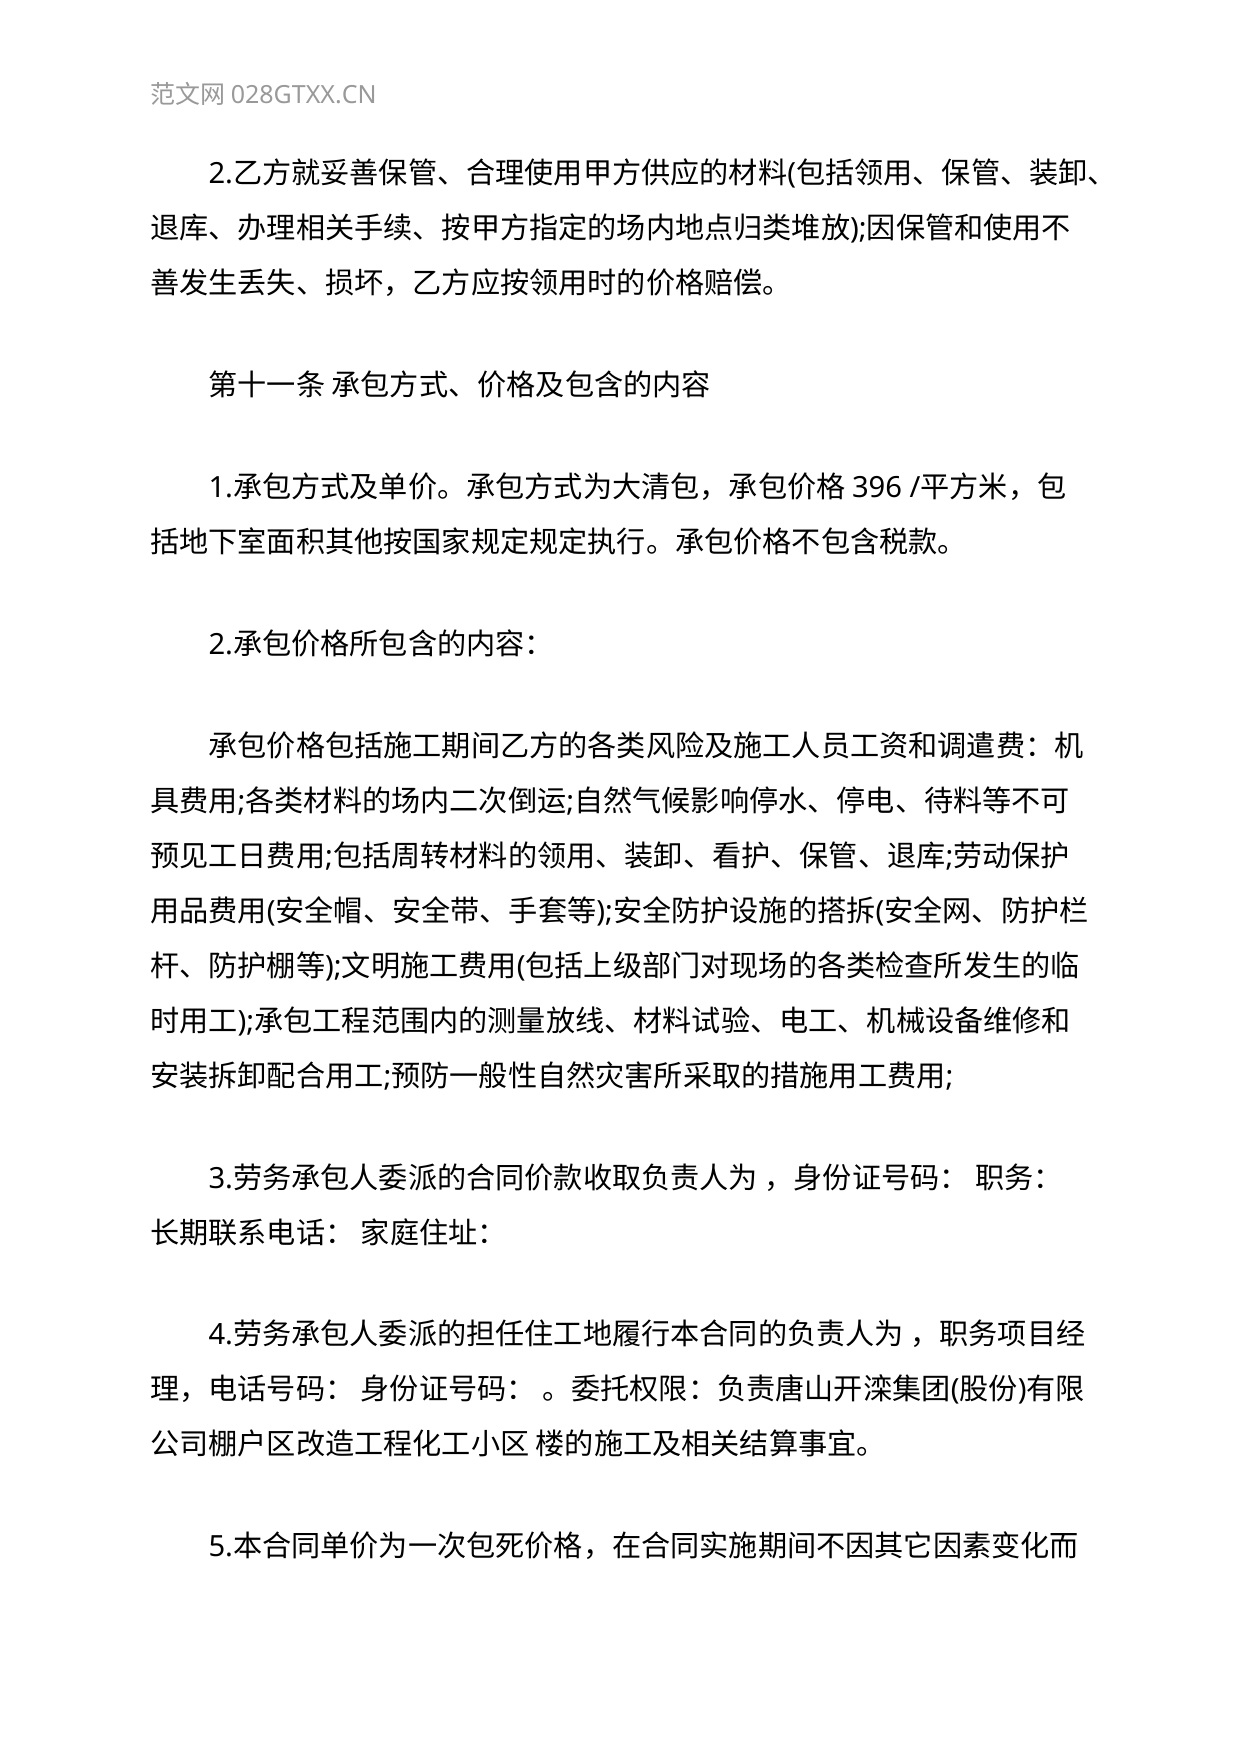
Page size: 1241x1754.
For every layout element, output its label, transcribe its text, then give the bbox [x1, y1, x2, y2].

text 2.乙方就妥善保管、合理使用甲方供应的材料(包括领用、保管、装卸、退库、办理相关手续、按甲方指定的场内地点归类堆放);因保管和使用不善发生丢失、损坏，乙方应按领用时的价格赔偿。 [150, 150, 1090, 302]
text 第十一条 承包方式、价格及包含的内容 [150, 362, 1090, 404]
text 1.承包方式及单价。承包方式为大清包，承包价格 396 /平方米，包括地下室面积其他按国家规定规定执行。承包价格不包含税款。 [150, 463, 1090, 561]
text 承包价格包括施工期间乙方的各类风险及施工人员工资和调遣费：机具费用;各类材料的场内二次倒运;自然气候影响停水、停电、待料等不可预见工日费用;包括周转材料的领用、装卸、看护、保管、退库;劳动保护用品费用(安全帽、安全带、手套等);安全防护设施的搭拆(安全网、防护栏杆、防护棚等);文明施工费用(包括上级部门对现场的各类检查所发生的临时用工);承包工程范围内的测量放线、材料试验、电工、机械设备维修和安装拆卸配合用工;预防一般性自然灾害所采取的措施用工费用; [150, 722, 1090, 1094]
text 2.承包价格所包含的内容： [150, 620, 1090, 663]
text 3.劳务承包人委派的合同价款收取负责人为 ，身份证号码： 职务： 长期联系电话： 家庭住址： [150, 1154, 1090, 1251]
text 4.劳务承包人委派的担任住工地履行本合同的负责人为 ，职务项目经理，电话号码： 身份证号码： 。委托权限：负责唐山开滦集团(股份)有限公司棚户区改造工程化工小区 楼的施工及相关结算事宜。 [150, 1311, 1090, 1463]
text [150, 1523, 1090, 1565]
